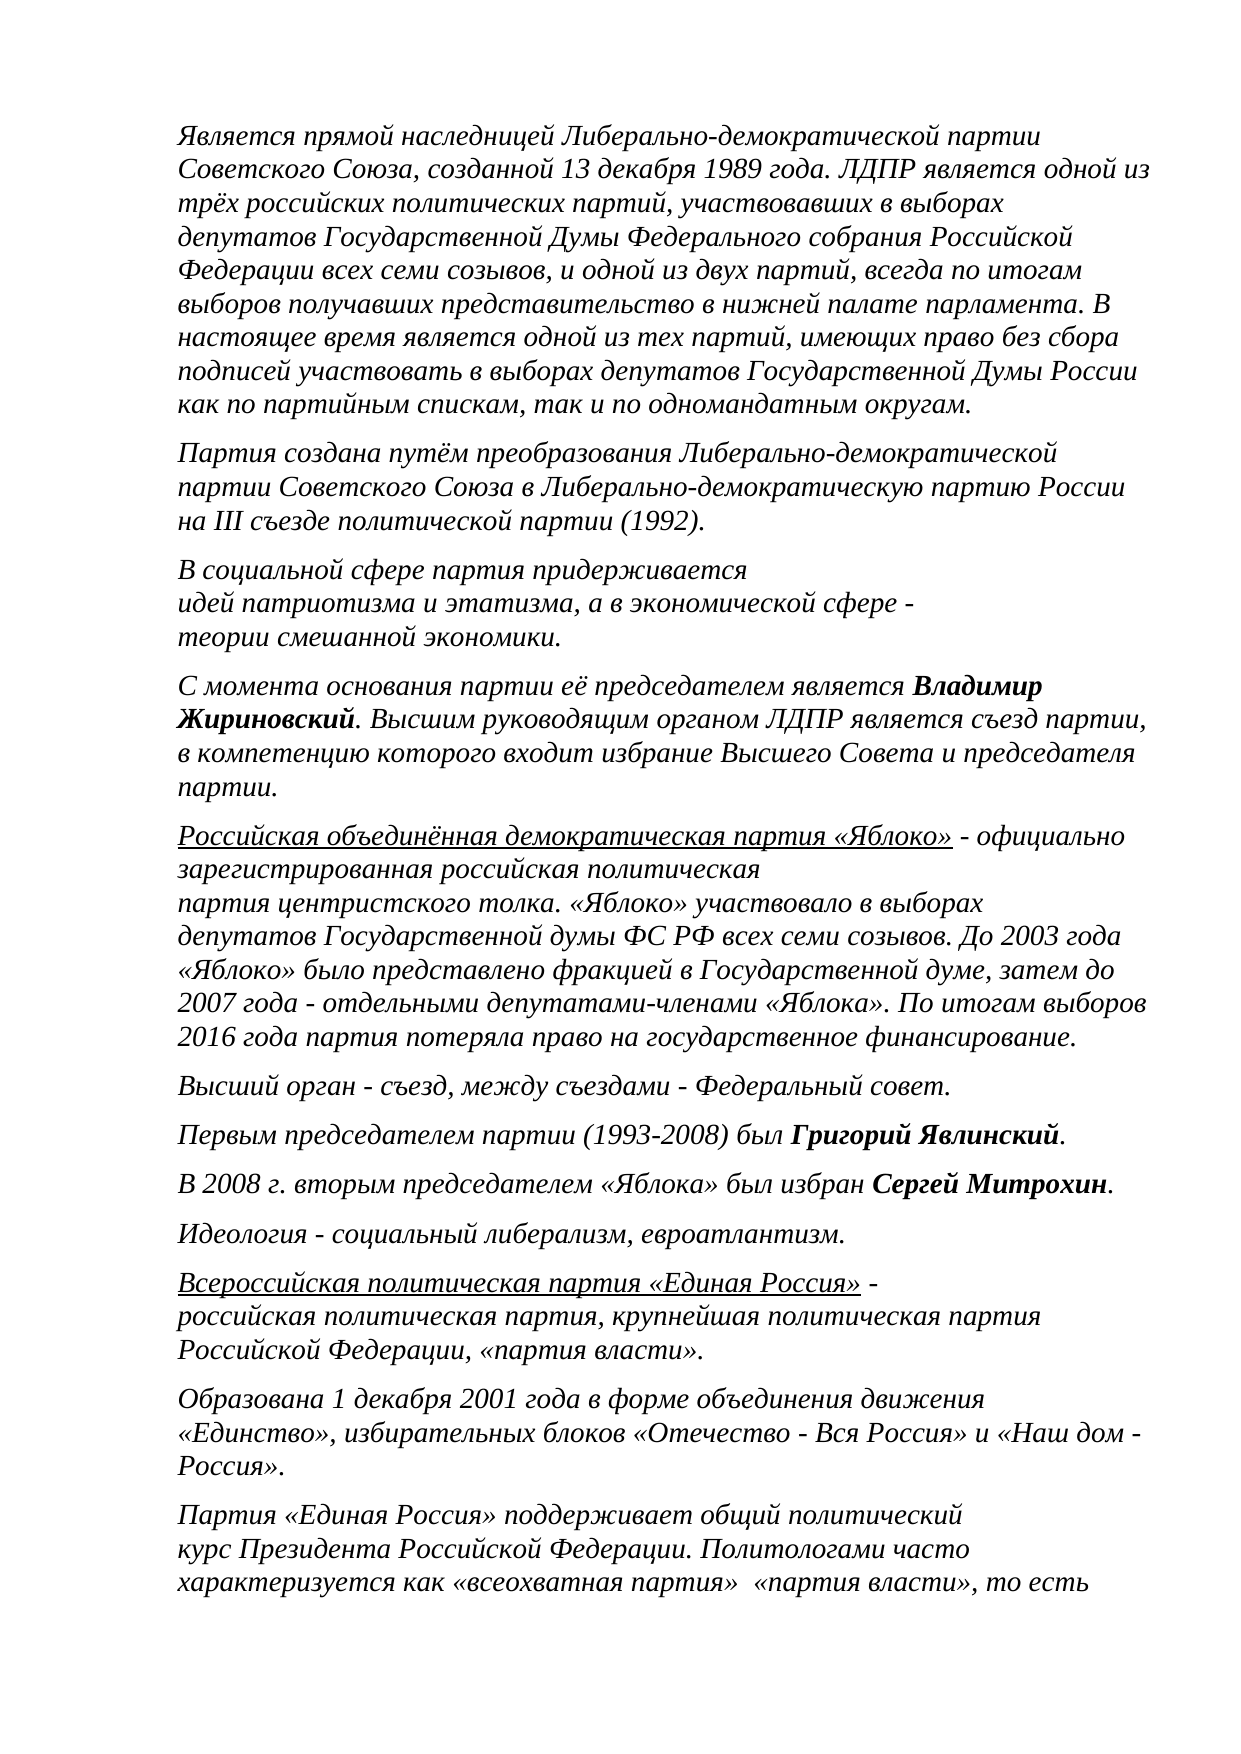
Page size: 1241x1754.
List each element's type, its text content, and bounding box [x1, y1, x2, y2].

text Партия создана путём преобразования Либерально-демократической партии Советского Союза в Либерально-демократическую партию России на III съезде политической партии (1992). [177, 436, 1152, 536]
text Идеология - социальный либерализм, евроатлантизм. [177, 1216, 1152, 1249]
text Высший орган - съезд, между съездами - Федеральный совет. [177, 1068, 1152, 1102]
text Первым председателем партии (1993-2008) был Григорий Явлинский. [177, 1117, 1152, 1151]
text Всероссийская политическая партия «Единая Россия» - российская политическая партия, крупнейшая политическая партия Российской Федерации, «партия власти». [177, 1265, 1152, 1366]
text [177, 1497, 1152, 1598]
text Российская объединённая демократическая партия «Яблоко» - официально зарегистрированная российская политическая партия центристского толка. «Яблоко» участвовало в выборах депутатов Государственной думы ФС РФ всех семи созывов. До 2003 года «Яблоко» было представлено фракцией в Государственной думе, затем до 2007 года - отдельными депутатами-членами «Яблока». По итогам выборов 2016 года партия потеряла право на государственное финансирование. [177, 818, 1152, 1053]
text С момента основания партии её председателем является Владимир Жириновский. Высшим руководящим органом ЛДПР является съезд партии, в компетенцию которого входит избрание Высшего Совета и председателя партии. [177, 668, 1152, 802]
text Является прямой наследницей Либерально-демократической партии Советского Союза, созданной 13 декабря 1989 года. ЛДПР является одной из трёх российских политических партий, участвовавших в выборах депутатов Государственной Думы Федерального собрания Российской Федерации всех семи созывов, и одной из двух партий, всегда по итогам выборов получавших представительство в нижней палате парламента. В настоящее время является одной из тех партий, имеющих право без сбора подписей участвовать в выборах депутатов Государственной Думы России как по партийным спискам, так и по одномандатным округам. [177, 118, 1152, 420]
text Образована 1 декабря 2001 года в форме объединения движения «Единство», избирательных блоков «Отечество - Вся Россия» и «Наш дом - Россия». [177, 1381, 1152, 1482]
text В 2008 г. вторым председателем «Яблока» был избран Сергей Митрохин. [177, 1167, 1152, 1200]
text В социальной сфере партия придерживается идей патриотизма и этатизма, а в экономической сфере - теории смешанной экономики. [177, 552, 1152, 652]
